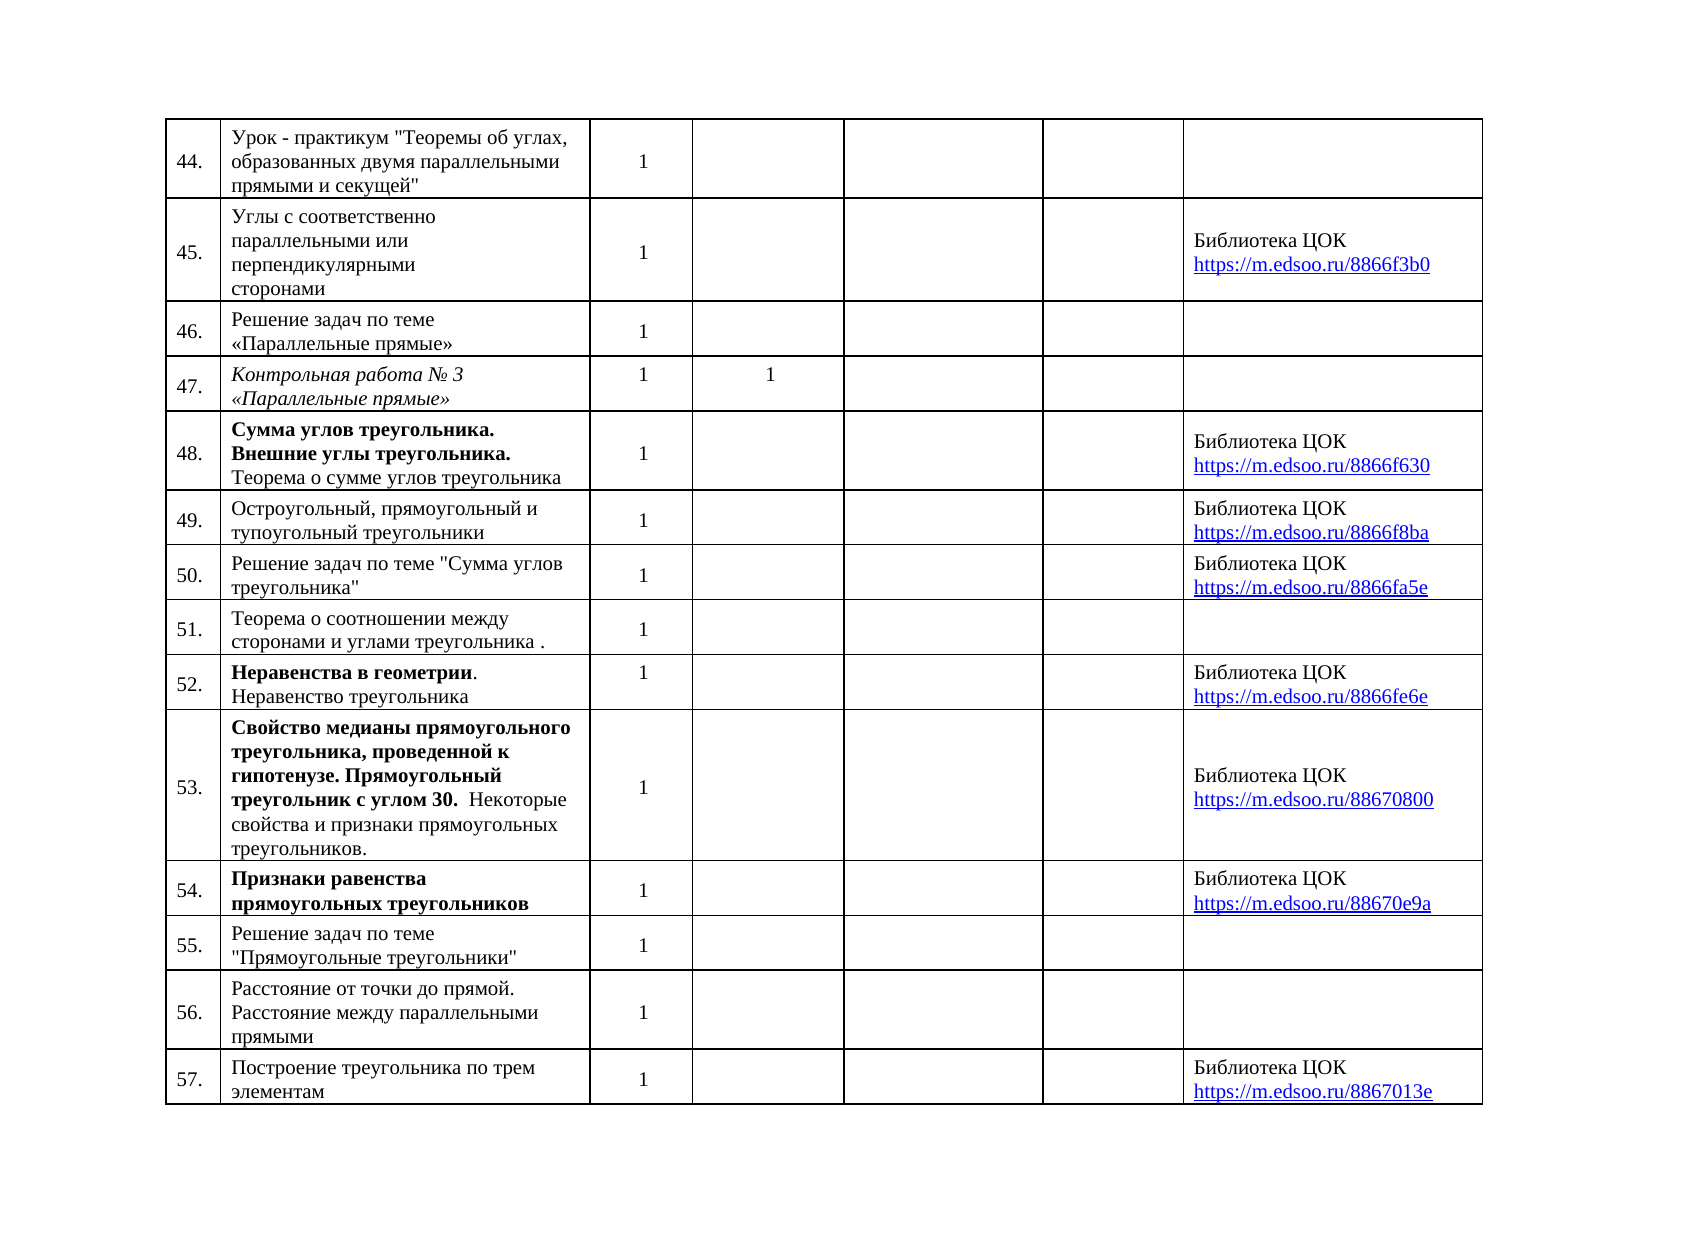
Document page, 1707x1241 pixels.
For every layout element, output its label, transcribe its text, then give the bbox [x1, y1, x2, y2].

table_cell [1184, 600, 1482, 653]
table_cell [693, 199, 843, 300]
table_cell [1184, 120, 1482, 197]
table_cell [167, 545, 220, 599]
table_cell [845, 302, 1042, 355]
table_cell [693, 120, 843, 197]
table_cell Теорема о соотношении между сторонами и углами треугольника . [221, 600, 589, 653]
table_cell [845, 655, 1042, 708]
table_cell [845, 1050, 1042, 1103]
table_cell Сумма углов треугольника. Внешние углы треугольника. Теорема о сумме углов треугольника [221, 412, 589, 489]
table_cell Решение задач по теме "Прямоугольные треугольники" [221, 916, 589, 969]
table_cell [167, 412, 220, 489]
table_cell [845, 120, 1042, 197]
table_cell [1184, 971, 1482, 1048]
table_cell [167, 491, 220, 544]
table_cell [167, 916, 220, 969]
table_cell [167, 971, 220, 1048]
table_cell [1044, 199, 1183, 300]
table_cell [693, 710, 843, 859]
table_cell Решение задач по теме «Параллельные прямые» [221, 302, 589, 355]
table_cell Библиотека ЦОК https://m.edsoo.ru/8866fe6e [1184, 655, 1482, 708]
table_cell Урок - практикум "Теоремы об углах, образованных двумя параллельными прямыми и секущей" [221, 120, 589, 197]
table_cell Библиотека ЦОК https://m.edsoo.ru/88670800 [1184, 710, 1482, 859]
table_cell [1044, 120, 1183, 197]
table_cell 1 [591, 655, 692, 708]
table_cell [845, 545, 1042, 599]
table_cell 1 [591, 199, 692, 300]
table_cell [1184, 916, 1482, 969]
table_cell 1 [591, 916, 692, 969]
table_cell [167, 302, 220, 355]
table_cell [1044, 600, 1183, 653]
table_cell [845, 357, 1042, 410]
table_cell [167, 600, 220, 653]
table_cell [693, 545, 843, 599]
table_cell 1 [591, 710, 692, 859]
table_cell [1044, 861, 1183, 914]
table_cell 1 [591, 545, 692, 599]
table_cell [845, 861, 1042, 914]
table_cell [845, 971, 1042, 1048]
table_cell [1044, 971, 1183, 1048]
table_cell 1 [591, 971, 692, 1048]
table_cell 1 [591, 861, 692, 914]
table_cell 1 [591, 1050, 692, 1103]
table_cell 1 [591, 357, 692, 410]
table_cell [693, 491, 843, 544]
table_cell [693, 971, 843, 1048]
table_cell [1044, 412, 1183, 489]
table_cell Остроугольный, прямоугольный и тупоугольный треугольники [221, 491, 589, 544]
table_cell [167, 199, 220, 300]
table_cell [1044, 357, 1183, 410]
table_cell Решение задач по теме "Сумма углов треугольника" [221, 545, 589, 599]
table_cell Библиотека ЦОК https://m.edsoo.ru/8866f8ba [1184, 491, 1482, 544]
table_cell [1044, 491, 1183, 544]
table_cell [845, 491, 1042, 544]
table_cell [693, 600, 843, 653]
table_cell Библиотека ЦОК https://m.edsoo.ru/88670e9a [1184, 861, 1482, 914]
table_cell [845, 600, 1042, 653]
table_cell [845, 199, 1042, 300]
table_cell 1 [693, 357, 843, 410]
table_cell [693, 861, 843, 914]
table_cell [167, 357, 220, 410]
table_cell 1 [591, 412, 692, 489]
table_cell Неравенства в геометрии. Неравенство треугольника [221, 655, 589, 708]
table_cell [845, 916, 1042, 969]
table_cell 1 [591, 600, 692, 653]
table_cell Библиотека ЦОК https://m.edsoo.ru/8867013e [1184, 1050, 1482, 1103]
table_cell Расстояние от точки до прямой. Расстояние между параллельными прямыми [221, 971, 589, 1048]
table_cell [693, 302, 843, 355]
table_cell 1 [591, 491, 692, 544]
table_cell [167, 655, 220, 708]
table_cell 1 [591, 120, 692, 197]
table_cell [1044, 710, 1183, 859]
table_cell [1184, 302, 1482, 355]
table_cell Библиотека ЦОК https://m.edsoo.ru/8866fa5e [1184, 545, 1482, 599]
table_cell [1044, 302, 1183, 355]
table_cell Библиотека ЦОК https://m.edsoo.ru/8866f3b0 [1184, 199, 1482, 300]
table_cell Углы с соответственно параллельными или перпендикулярными сторонами [221, 199, 589, 300]
table_cell [1044, 655, 1183, 708]
table_cell Свойство медианы прямоугольного треугольника, проведенной к гипотенузе. Прямоугольный треугольник с углом 30. Некоторые свойства и признаки прямоугольных треугольников. [221, 710, 589, 859]
table_cell [1044, 545, 1183, 599]
table_cell Построение треугольника по трем элементам [221, 1050, 589, 1103]
table_cell [845, 412, 1042, 489]
table_cell [167, 710, 220, 859]
table_cell Признаки равенства прямоугольных треугольников [221, 861, 589, 914]
table_cell 1 [591, 302, 692, 355]
table_cell [693, 655, 843, 708]
table_cell [1044, 916, 1183, 969]
table_cell [845, 710, 1042, 859]
table_cell [167, 861, 220, 914]
table_cell [693, 412, 843, 489]
table_cell Библиотека ЦОК https://m.edsoo.ru/8866f630 [1184, 412, 1482, 489]
table_cell [693, 1050, 843, 1103]
table_cell [693, 916, 843, 969]
table_cell [1184, 357, 1482, 410]
table_cell [167, 1050, 220, 1103]
table_cell [167, 120, 220, 197]
table_cell [1044, 1050, 1183, 1103]
table_cell Контрольная работа № 3 «Параллельные прямые» [221, 357, 589, 410]
